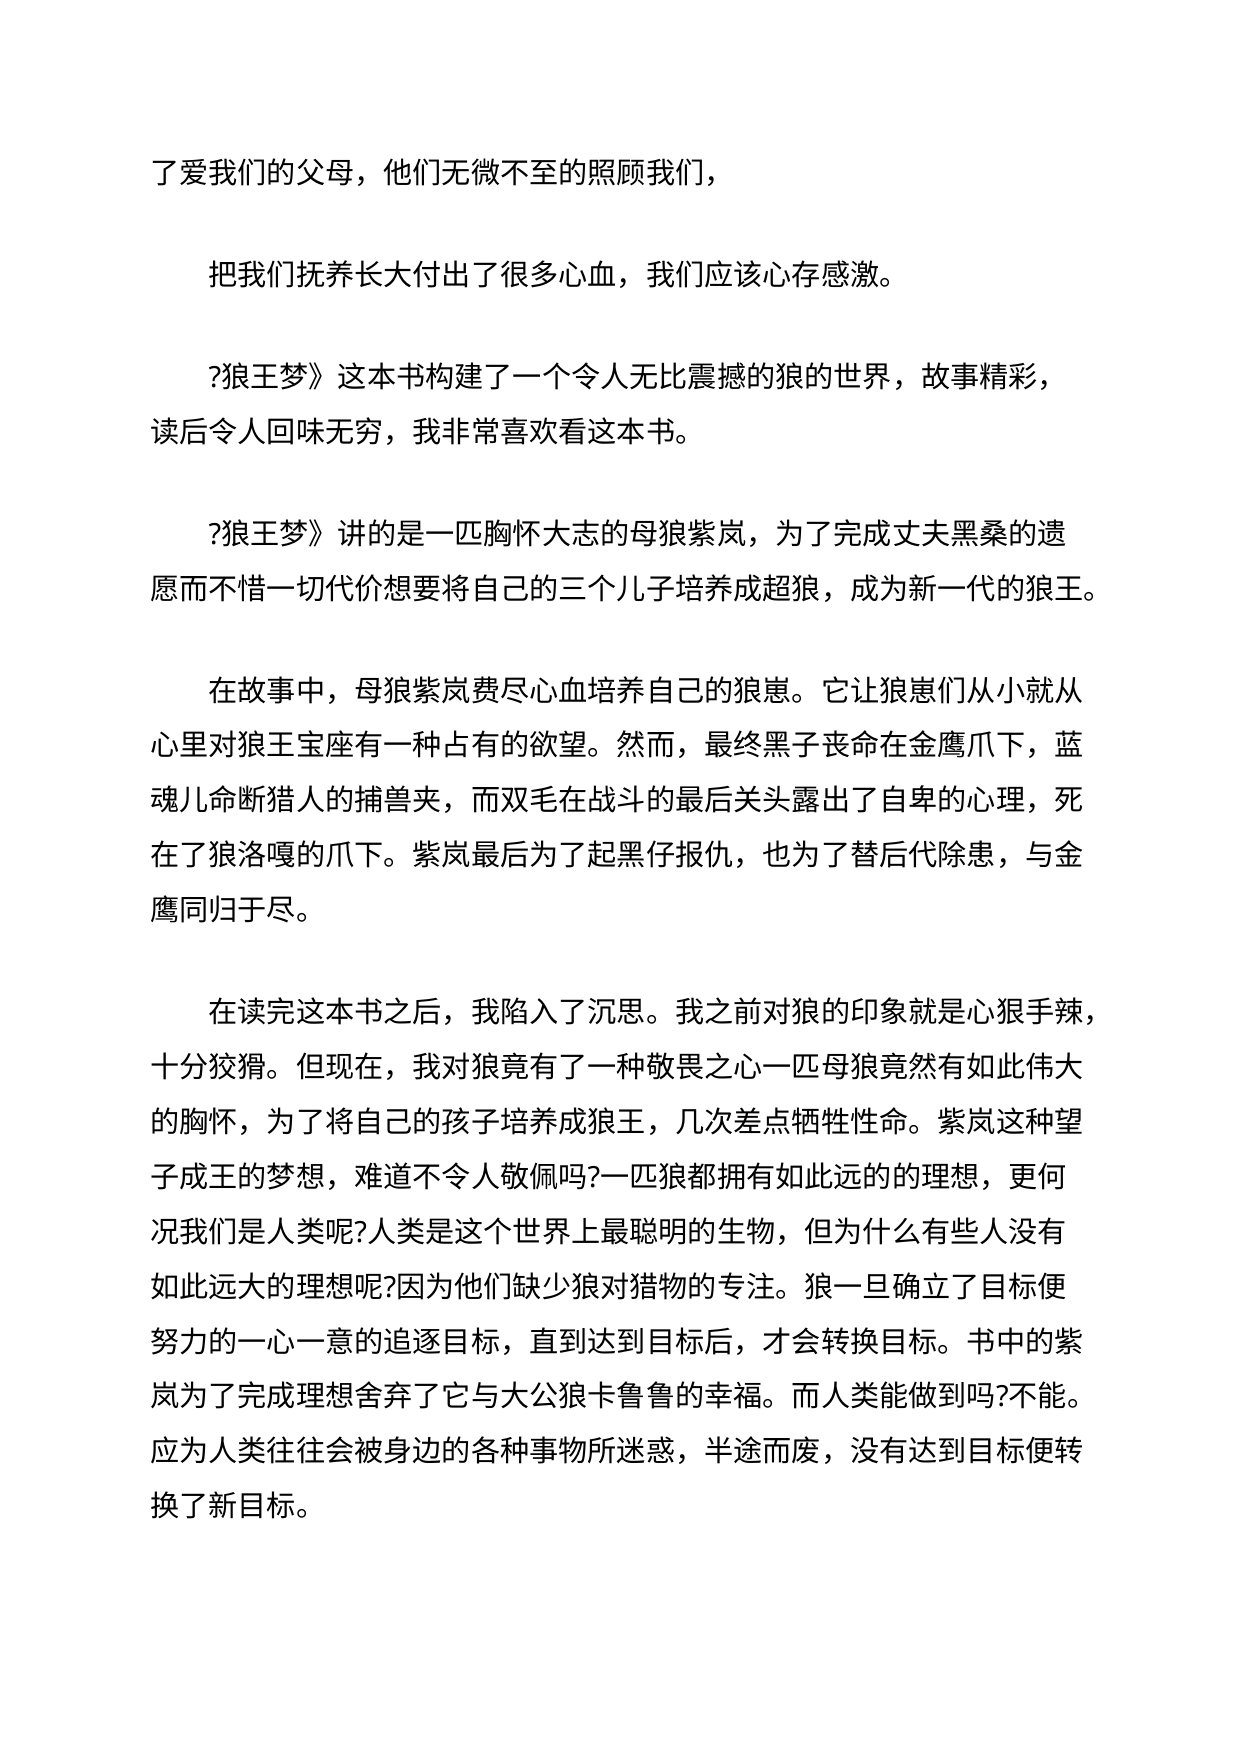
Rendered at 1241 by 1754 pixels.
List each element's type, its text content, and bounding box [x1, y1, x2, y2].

text ?狼王梦》讲的是一匹胸怀大志的母狼紫岚，为了完成丈夫黑桑的遗愿而不惜一切代价想要将自己的三个儿子培养成超狼，成为新一代的狼王。 [150, 510, 1090, 608]
text ?狼王梦》这本书构建了一个令人无比震撼的狼的世界，故事精彩，读后令人回味无穷，我非常喜欢看这本书。 [150, 353, 1090, 451]
text 把我们抚养长大付出了很多心血，我们应该心存感激。 [150, 252, 1090, 294]
text 在读完这本书之后，我陷入了沉思。我之前对狼的印象就是心狠手辣，十分狡猾。但现在，我对狼竟有了一种敬畏之心一匹母狼竟然有如此伟大的胸怀，为了将自己的孩子培养成狼王，几次差点牺牲性命。紫岚这种望子成王的梦想，难道不令人敬佩吗?一匹狼都拥有如此远的的理想，更何况我们是人类呢?人类是这个世界上最聪明的生物，但为什么有些人没有如此远大的理想呢?因为他们缺少狼对猎物的专注。狼一旦确立了目标便努力的一心一意的追逐目标，直到达到目标后，才会转换目标。书中的紫岚为了完成理想舍弃了它与大公狼卡鲁鲁的幸福。而人类能做到吗?不能。应为人类往往会被身边的各种事物所迷惑，半途而废，没有达到目标便转换了新目标。 [150, 988, 1090, 1525]
text 在故事中，母狼紫岚费尽心血培养自己的狼崽。它让狼崽们从小就从心里对狼王宝座有一种占有的欲望。然而，最终黑子丧命在金鹰爪下，蓝魂儿命断猎人的捕兽夹，而双毛在战斗的最后关头露出了自卑的心理，死在了狼洛嘎的爪下。紫岚最后为了起黑仔报仇，也为了替后代除患，与金鹰同归于尽。 [150, 667, 1090, 929]
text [150, 150, 1090, 192]
